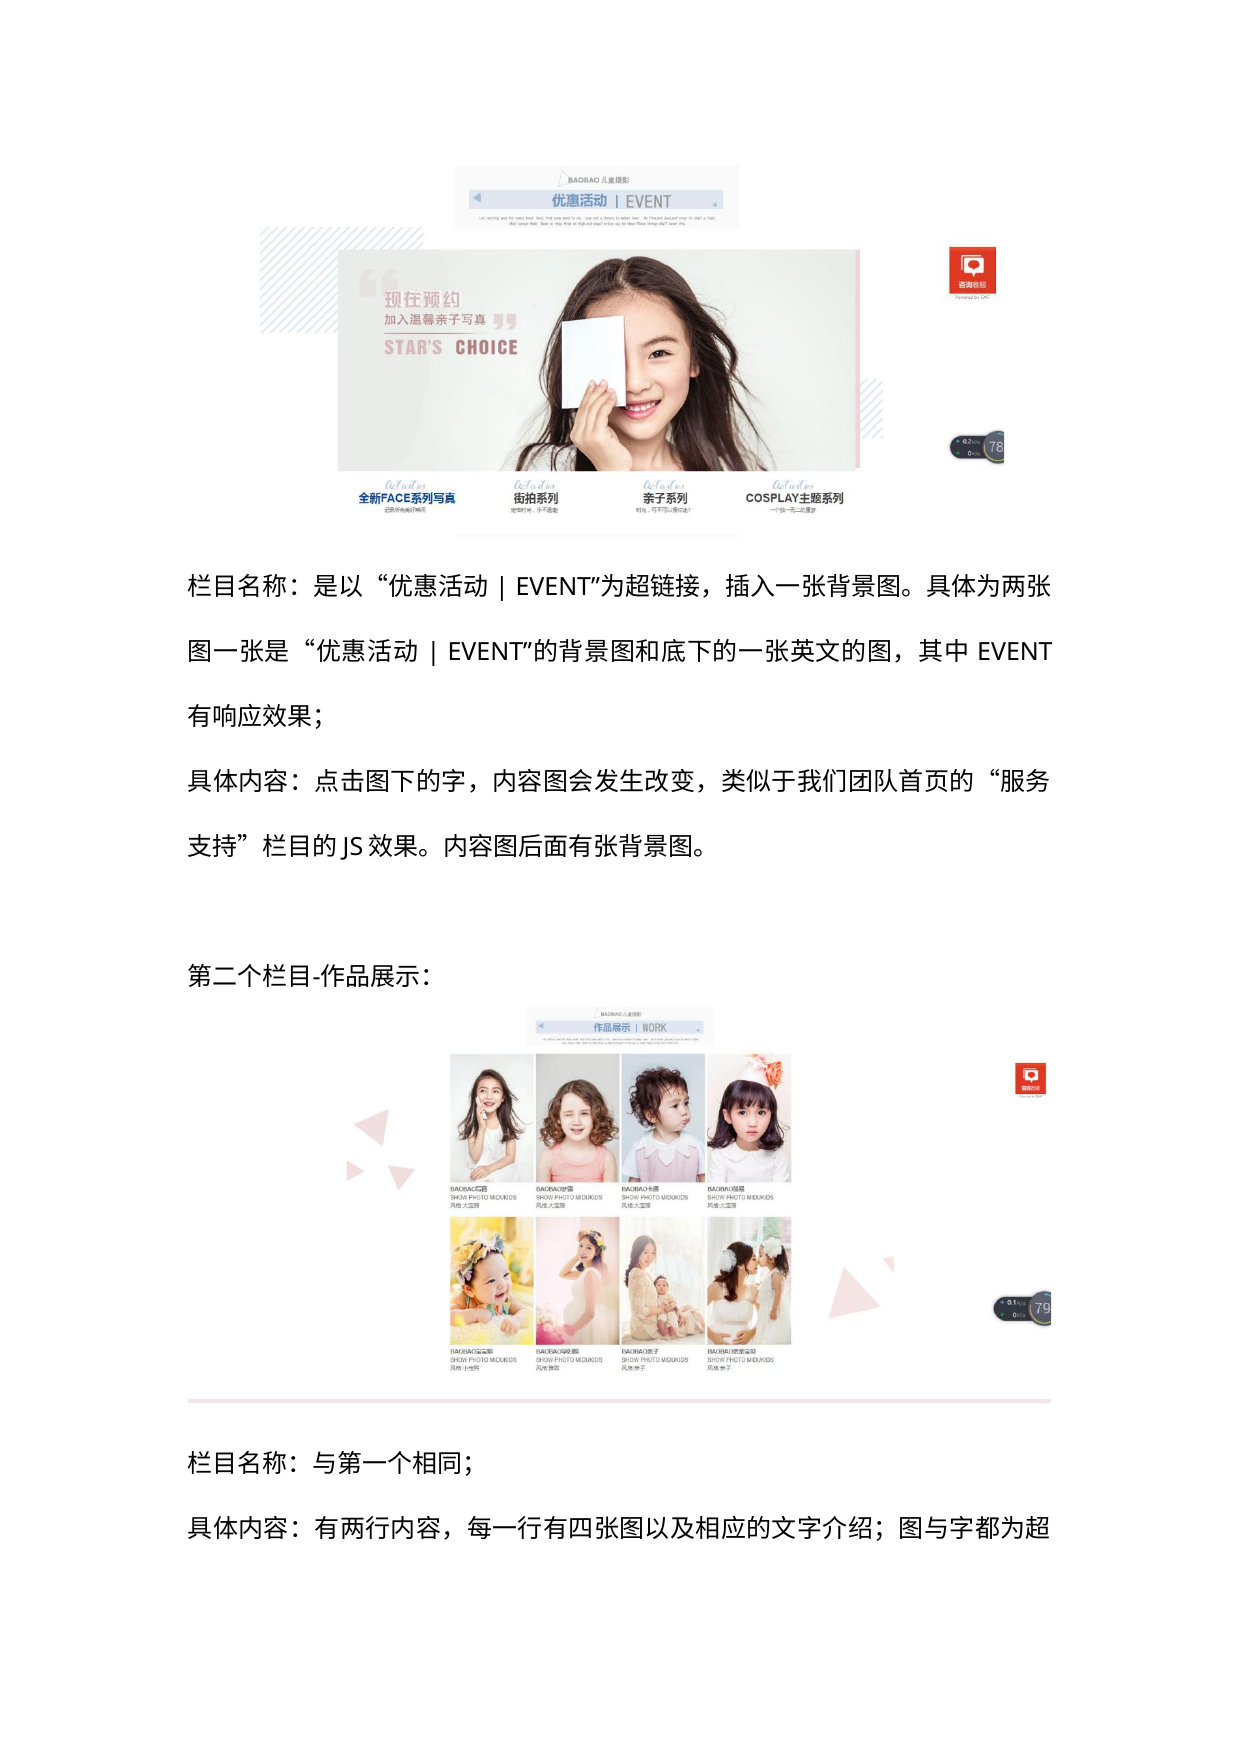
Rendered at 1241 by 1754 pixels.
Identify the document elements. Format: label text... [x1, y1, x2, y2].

text 栏目名称：是以“优惠活动 | EVENT”为超链接，插入一张背景图。具体为两张图一张是“优惠活动 | EVENT”的背景图和底下的一张英文的图，其中EVENT有响应效果； [187, 552, 1053, 747]
text 具体内容：点击图下的字，内容图会发生改变，类似于我们团队首页的“服务支持”栏目的JS效果。内容图后面有张背景图。 [187, 747, 1053, 877]
picture [187, 162, 1005, 537]
picture [187, 1007, 1052, 1403]
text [187, 1494, 1053, 1559]
text 第二个栏目-作品展示： [187, 942, 1053, 1007]
text 栏目名称：与第一个相同； [187, 1429, 1053, 1494]
